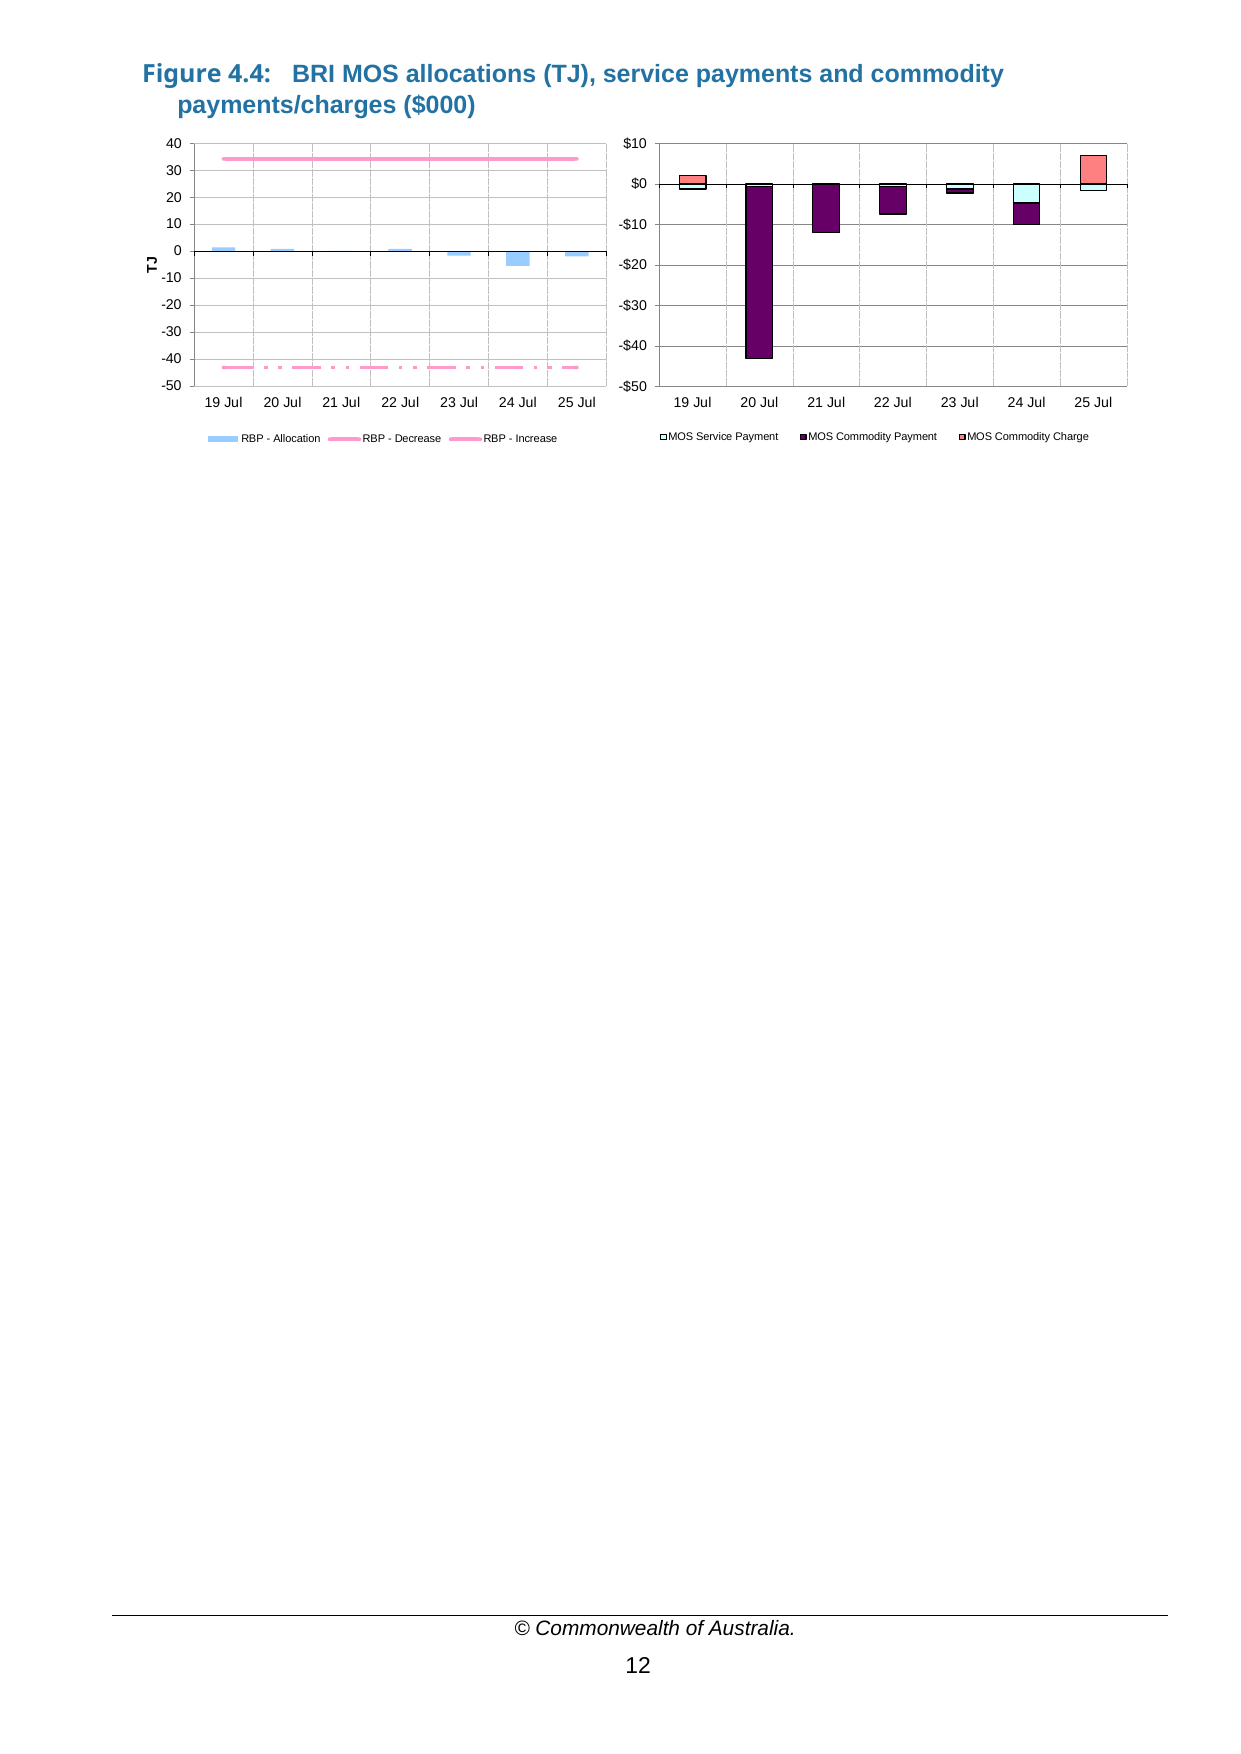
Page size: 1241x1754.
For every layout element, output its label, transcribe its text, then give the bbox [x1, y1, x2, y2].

subtitle BRI MOS allocations (TJ), service payments and commodity payments/charges ($000) [142, 56, 1134, 119]
